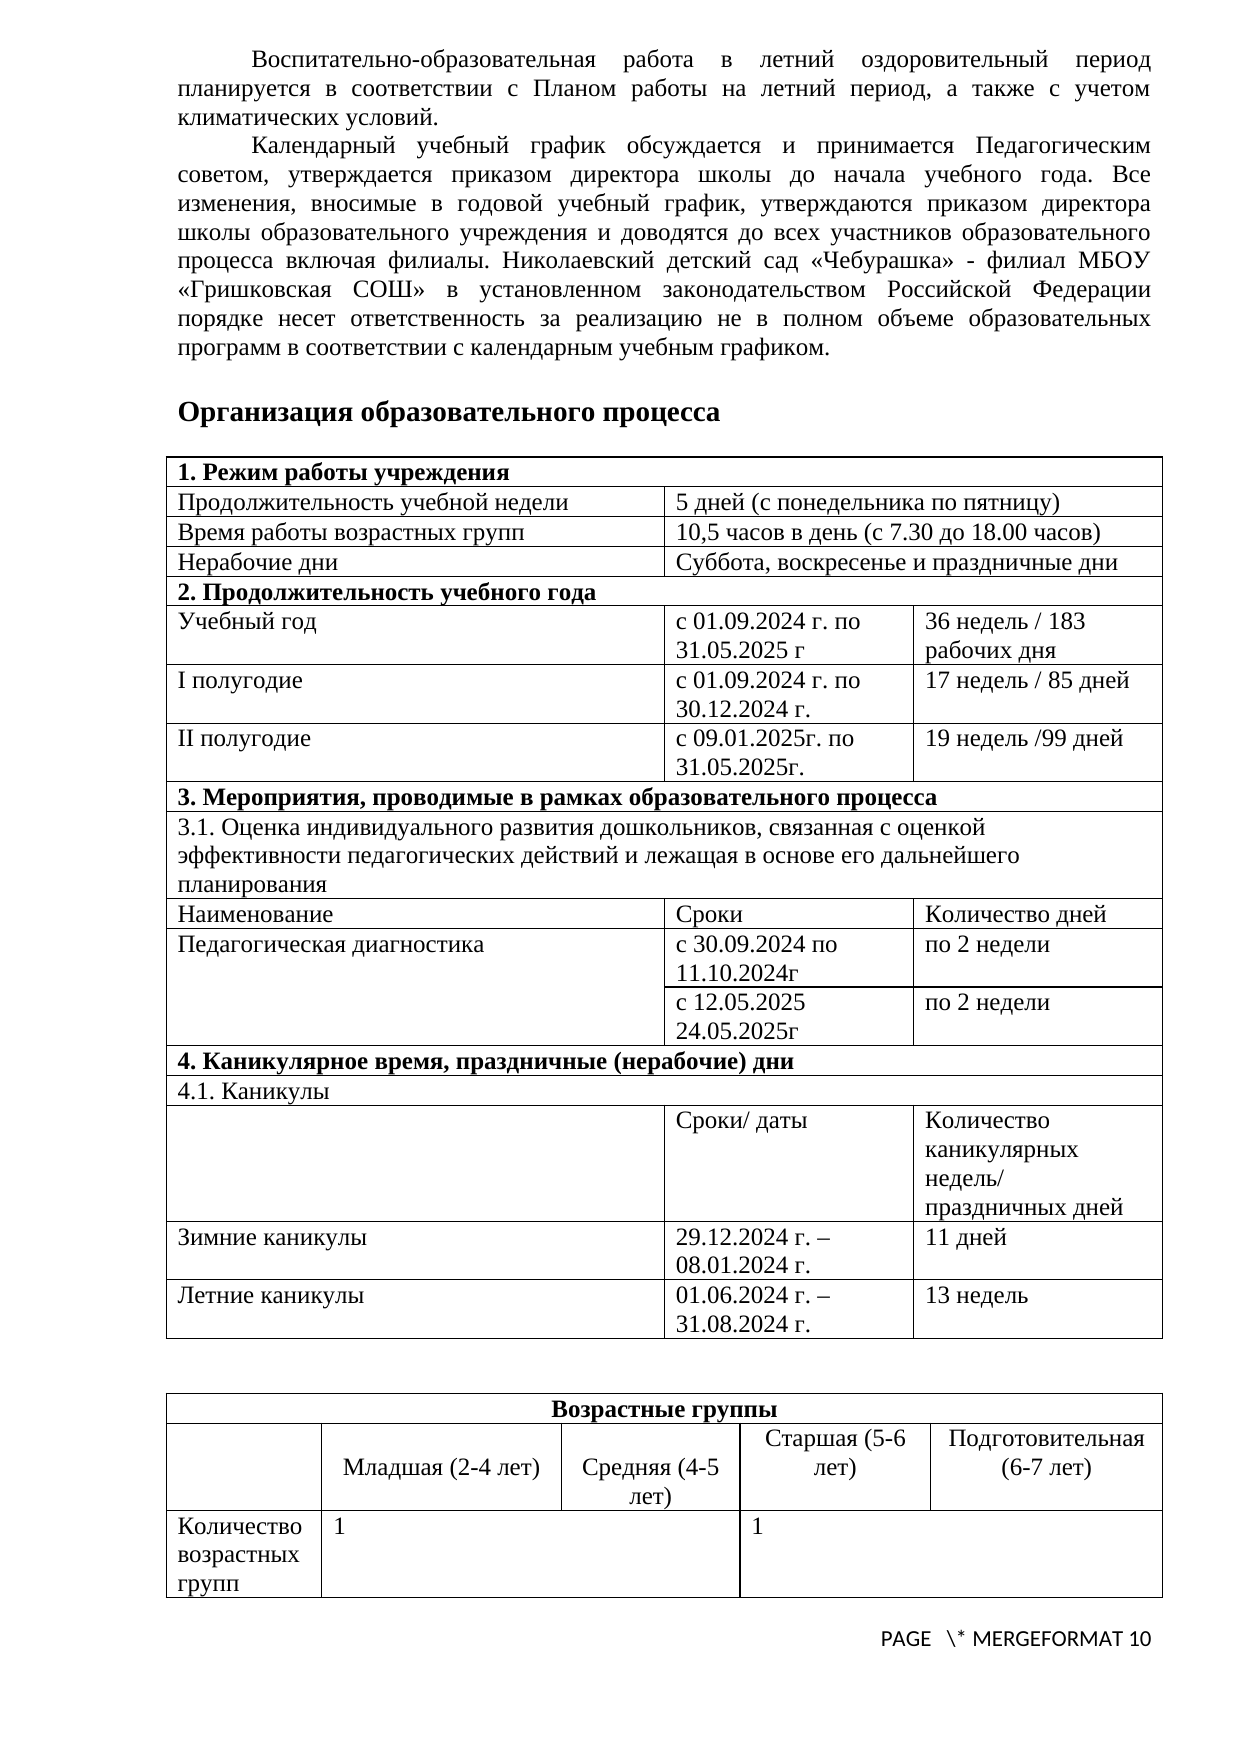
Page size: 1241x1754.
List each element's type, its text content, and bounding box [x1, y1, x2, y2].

table_header 1. Режим работы учреждения [167, 458, 1162, 486]
table_cell 13 недель [914, 1280, 1162, 1338]
table_cell 2. Продолжительность учебного года [167, 577, 1162, 605]
table_cell с 09.01.2025г. по 31.05.2025г. [665, 724, 913, 781]
table_cell 10,5 часов в день (с 7.30 до 18.00 часов) [665, 517, 1162, 546]
table_cell 4.1. Каникулы [167, 1076, 1162, 1104]
table_header Возрастные группы [167, 1394, 1162, 1422]
table_cell 19 недель /99 дней [914, 724, 1162, 781]
table_cell 4. Каникулярное время, праздничные (нерабочие) дни [167, 1046, 1162, 1075]
table_cell Количество возрастных групп [167, 1511, 321, 1597]
table_cell Время работы возрастных групп [167, 517, 664, 546]
table_cell Летние каникулы [167, 1280, 664, 1338]
text Календарный учебный график обсуждается и принимается Педагогическим советом, утверждается приказом директора школы до начала учебного года. Все изменения, вносимые в годовой учебный график, утверждаются приказом директора школы образовательного учреждения и доводятся до всех участников образовательного процесса включая филиалы. Николаевский детский сад «Чебурашка» - филиал МБОУ «Гришковская СОШ» в установленном законодательством Российской Федерации порядке несет ответственность за реализацию не в полном объеме образовательных программ в соответствии с календарным учебным графиком. [177, 131, 1152, 361]
text Воспитательно-образовательная работа в летний оздоровительный период планируется в соответствии с Планом работы на летний период, а также с учетом климатических условий. [177, 44, 1152, 131]
table_cell Старшая (5-6 лет) [741, 1424, 930, 1510]
table_cell Суббота, воскресенье и праздничные дни [665, 547, 1162, 576]
table_cell 1 [322, 1511, 739, 1597]
table_cell Количество каникулярных недель/ праздничных дней [914, 1106, 1162, 1221]
table_cell Подготовительная (6-7 лет) [931, 1424, 1162, 1510]
table_cell Наименование [167, 899, 664, 928]
table_cell 17 недель / 85 дней [914, 665, 1162, 722]
table_cell 29.12.2024 г. – 08.01.2024 г. [665, 1222, 913, 1279]
table_cell 01.06.2024 г. – 31.08.2024 г. [665, 1280, 913, 1338]
table_cell Младшая (2-4 лет) [322, 1424, 561, 1510]
table_cell Нерабочие дни [167, 547, 664, 576]
table_cell Зимние каникулы [167, 1222, 664, 1279]
table_cell с 01.09.2024 г. по 30.12.2024 г. [665, 665, 913, 722]
table_cell 3.1. Оценка индивидуального развития дошкольников, связанная с оценкой эффективности педагогических действий и лежащая в основе его дальнейшего планирования [167, 812, 1162, 898]
table_cell с 30.09.2024 по 11.10.2024г [665, 929, 913, 986]
table_cell Учебный год [167, 606, 664, 664]
table_cell Количество дней [914, 899, 1162, 928]
table_cell Педагогическая диагностика [167, 929, 664, 1045]
table_cell Сроки [665, 899, 913, 928]
table_cell с 12.05.2025 24.05.2025г [665, 988, 913, 1045]
table_cell 11 дней [914, 1222, 1162, 1279]
table_cell 5 дней (с понедельника по пятницу) [665, 487, 1162, 516]
table_cell Сроки/ даты [665, 1106, 913, 1221]
table_cell с 01.09.2024 г. по 31.05.2025 г [665, 606, 913, 664]
table_cell II полугодие [167, 724, 664, 781]
table_cell по 2 недели [914, 988, 1162, 1045]
table_cell 36 недель / 183 рабочих дня [914, 606, 1162, 664]
table_cell Продолжительность учебной недели [167, 487, 664, 516]
table_cell I полугодие [167, 665, 664, 722]
table_cell по 2 недели [914, 929, 1162, 986]
table_cell [167, 1106, 664, 1221]
table_cell [167, 1424, 321, 1510]
table_cell 1 [741, 1511, 1162, 1597]
text Организация образовательного процесса [177, 394, 1152, 428]
table_cell Средняя (4-5 лет) [562, 1424, 739, 1510]
table_cell 3. Мероприятия, проводимые в рамках образовательного процесса [167, 782, 1162, 811]
